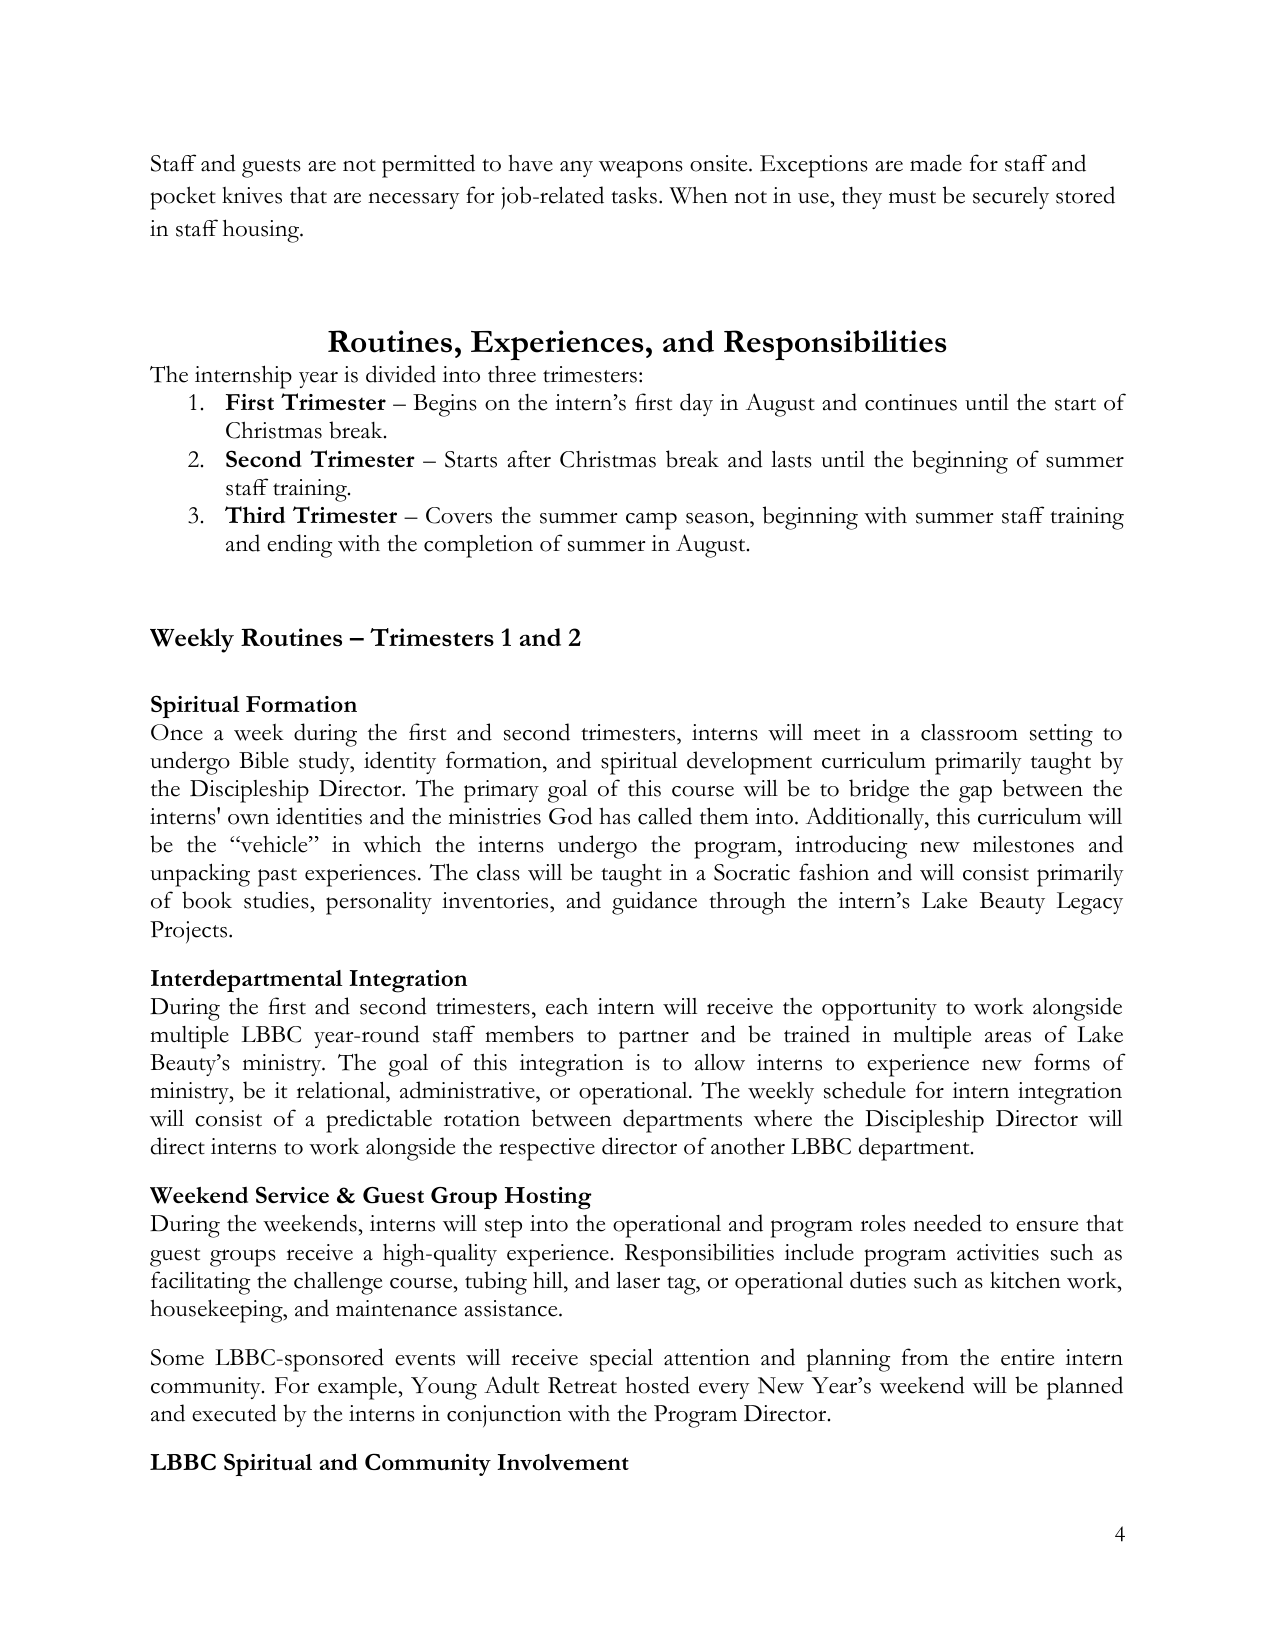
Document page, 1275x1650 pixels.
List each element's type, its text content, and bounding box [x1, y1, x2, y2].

text Some LBBC-sponsored events will receive special attention and planning from the entire intern community. For example, Young Adult Retreat hosted every New Year’s weekend will be planned and executed by the interns in conjunction with the Program Director. [150, 1344, 1125, 1428]
text LBBC Spiritual and Community Involvement [150, 1449, 1125, 1477]
text During the first and second trimesters, each intern will receive the opportunity to work alongside multiple LBBC year-round staff members to partner and be trained in multiple areas of Lake Beauty’s ministry. The goal of this integration is to allow interns to experience new forms of ministry, be it relational, administrative, or operational. The weekly schedule for intern integration will consist of a predictable rotation between departments where the Discipleship Director will direct interns to work alongside the respective director of another LBBC department. [150, 993, 1125, 1161]
subtitle Routines, Experiences, and Responsibilities [150, 323, 1125, 361]
text The internship year is divided into three trimesters: [150, 361, 1125, 389]
list Third Trimester – Covers the summer camp season, beginning with summer staff training and ending with the completion of summer in August. [187, 502, 1125, 558]
subtitle Weekly Routines – Trimesters 1 and 2 [150, 623, 1125, 654]
text Once a week during the first and second trimesters, interns will meet in a classroom setting to undergo Bible study, identity formation, and spiritual development curriculum primarily taught by the Discipleship Director. The primary goal of this course will be to bridge the gap between the interns' own identities and the ministries God has called them into. Additionally, this curriculum will be the “vehicle” in which the interns undergo the program, introducing new milestones and unpacking past experiences. The class will be taught in a Socratic fashion and will consist primarily of book studies, personality inventories, and guidance through the intern’s Lake Beauty Legacy Projects. [150, 719, 1125, 944]
list Second Trimester – Starts after Christmas break and lasts until the beginning of summer staff training. [187, 445, 1125, 502]
text Staff and guests are not permitted to have any weapons onsite. Exceptions are made for staff and pocket knives that are necessary for job-related tasks. When not in use, they must be securely stored in staff housing. [150, 150, 1125, 243]
text During the weekends, interns will step into the operational and program roles needed to ensure that guest groups receive a high-quality experience. Responsibilities include program activities such as facilitating the challenge course, tubing hill, and laser tag, or operational duties such as kitchen work, housekeeping, and maintenance assistance. [150, 1210, 1125, 1323]
list First Trimester – Begins on the intern’s first day in August and continues until the start of Christmas break. [187, 389, 1125, 445]
text Interdepartmental Integration [150, 964, 1125, 993]
text Spiritual Formation [150, 691, 1125, 719]
text Weekend Service & Guest Group Hosting [150, 1182, 1125, 1210]
